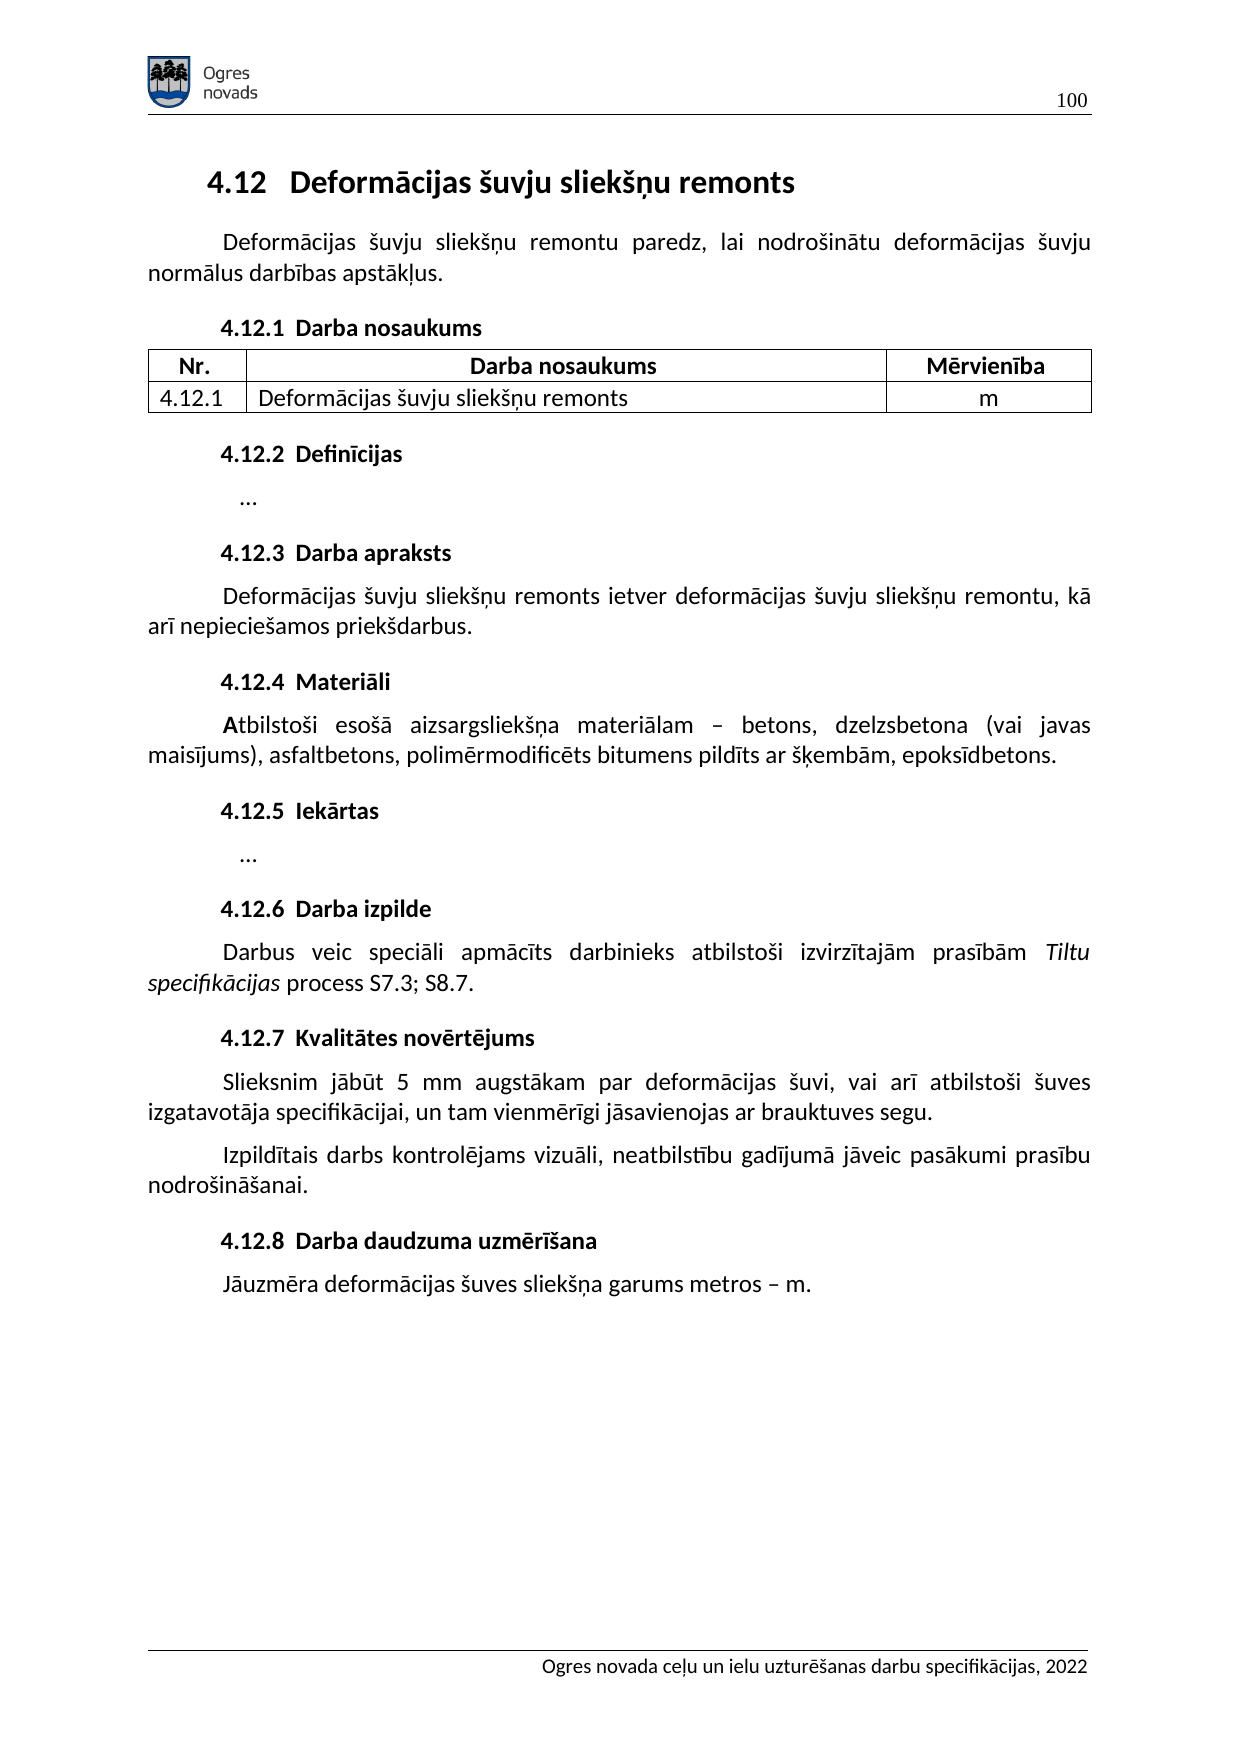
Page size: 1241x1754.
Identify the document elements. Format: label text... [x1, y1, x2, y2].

subtitle Kvalitātes novērtējums [220, 1023, 1092, 1053]
subtitle Darba nosaukums [220, 312, 1092, 343]
subtitle Materiāli [220, 666, 1092, 696]
text … [148, 481, 1092, 512]
text Izpildītais darbs kontrolējams vizuāli, neatbilstību gadījumā jāveic pasākumi prasību nodrošināšanai. [148, 1139, 1092, 1200]
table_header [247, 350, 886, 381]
text Slieksnim jābūt 5 mm augstākam par deformācijas šuvi, vai arī atbilstoši šuves izgatavotāja specifikācijai, un tam vienmērīgi jāsavienojas ar brauktuves segu. [148, 1066, 1092, 1127]
subtitle Deformācijas šuvju sliekšņu remonts [207, 161, 1092, 201]
text Jāuzmēra deformācijas šuves sliekšņa garums metros – m. [148, 1268, 1092, 1299]
subtitle Iekārtas [220, 795, 1092, 826]
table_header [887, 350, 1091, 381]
subtitle Darba izpilde [220, 893, 1092, 924]
text Deformācijas šuvju sliekšņu remonts ietver deformācijas šuvju sliekšņu remontu, kā arī nepieciešamos priekšdarbus. [148, 580, 1092, 641]
subtitle Definīcijas [220, 438, 1092, 469]
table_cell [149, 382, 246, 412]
subtitle Darba daudzuma uzmērīšana [220, 1225, 1092, 1256]
text Deformācijas šuvju sliekšņu remontu paredz, lai nodrošinātu deformācijas šuvju normālus darbības apstākļus. [148, 226, 1092, 287]
picture [147, 56, 340, 108]
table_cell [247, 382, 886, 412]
text Atbilstoši esošā aizsargsliekšņa materiālam – betons, dzelzsbetona (vai javas maisījums), asfaltbetons, polimērmodificēts bitumens pildīts ar šķembām, epoksīdbetons. [148, 709, 1092, 770]
text … [148, 838, 1092, 868]
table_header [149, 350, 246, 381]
subtitle Darba apraksts [220, 537, 1092, 567]
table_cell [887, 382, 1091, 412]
text Darbus veic speciāli apmācīts darbinieks atbilstoši izvirzītajām prasībām Tiltu specifikācijas process S7.3; S8.7. [148, 937, 1092, 998]
